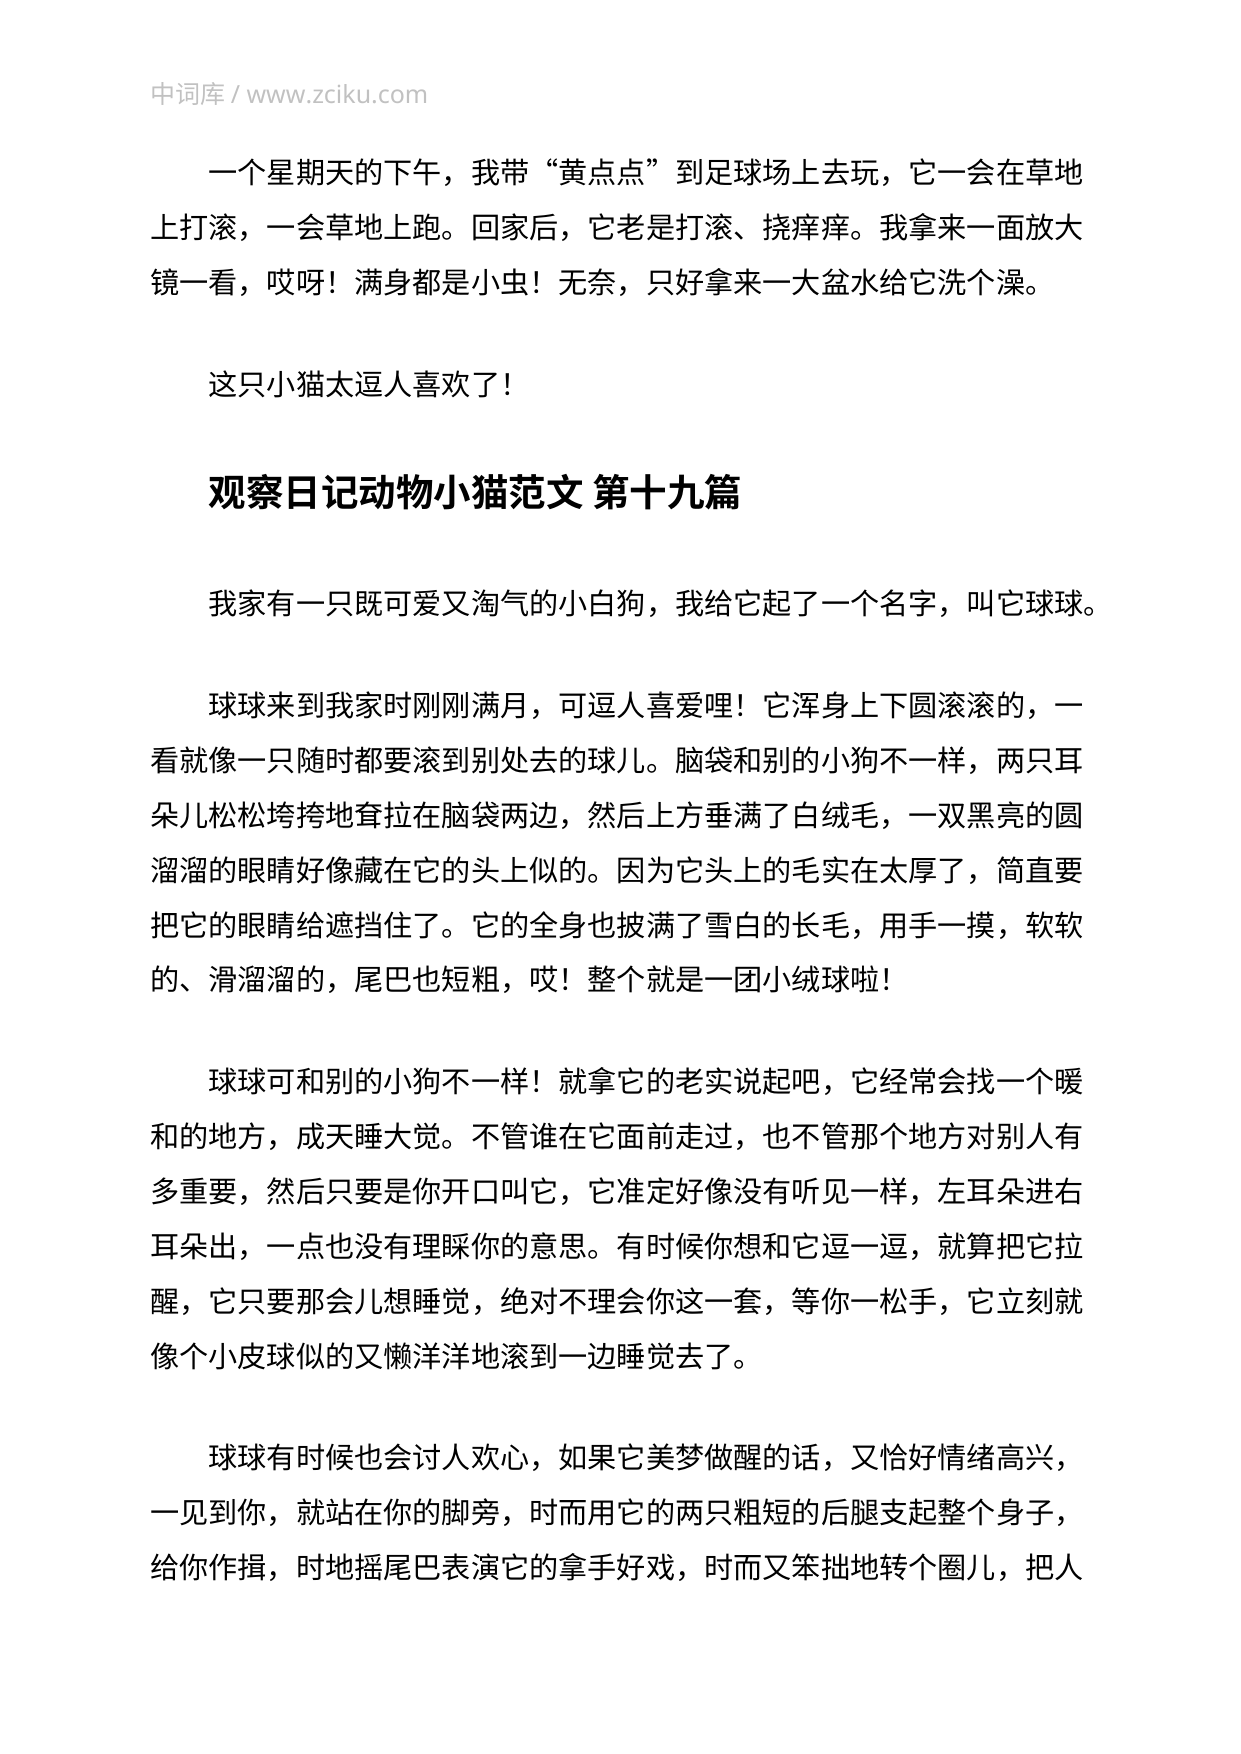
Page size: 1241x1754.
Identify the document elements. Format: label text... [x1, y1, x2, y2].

text 球球可和别的小狗不一样！就拿它的老实说起吧，它经常会找一个暖和的地方，成天睡大觉。不管谁在它面前走过，也不管那个地方对别人有多重要，然后只要是你开口叫它，它准定好像没有听见一样，左耳朵进右耳朵出，一点也没有理睬你的意思。有时候你想和它逗一逗，就算把它拉醒，它只要那会儿想睡觉，绝对不理会你这一套，等你一松手，它立刻就像个小皮球似的又懒洋洋地滚到一边睡觉去了。 [150, 1059, 1090, 1376]
text 这只小猫太逗人喜欢了！ [150, 362, 1090, 404]
text 球球来到我家时刚刚满月，可逗人喜爱哩！它浑身上下圆滚滚的，一看就像一只随时都要滚到别处去的球儿。脑袋和别的小狗不一样，两只耳朵儿松松垮挎地耷拉在脑袋两边，然后上方垂满了白绒毛，一双黑亮的圆溜溜的眼睛好像藏在它的头上似的。因为它头上的毛实在太厚了，简直要把它的眼睛给遮挡住了。它的全身也披满了雪白的长毛，用手一摸，软软的、滑溜溜的，尾巴也短粗，哎！整个就是一团小绒球啦！ [150, 682, 1090, 999]
text 观察日记动物小猫范文 第十九篇 [150, 463, 1090, 518]
text 我家有一只既可爱又淘气的小白狗，我给它起了一个名字，叫它球球。 [150, 581, 1090, 623]
text 一个星期天的下午，我带“黄点点”到足球场上去玩，它一会在草地上打滚，一会草地上跑。回家后，它老是打滚、挠痒痒。我拿来一面放大镜一看，哎呀！满身都是小虫！无奈，只好拿来一大盆水给它洗个澡。 [150, 150, 1090, 302]
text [150, 1435, 1090, 1587]
